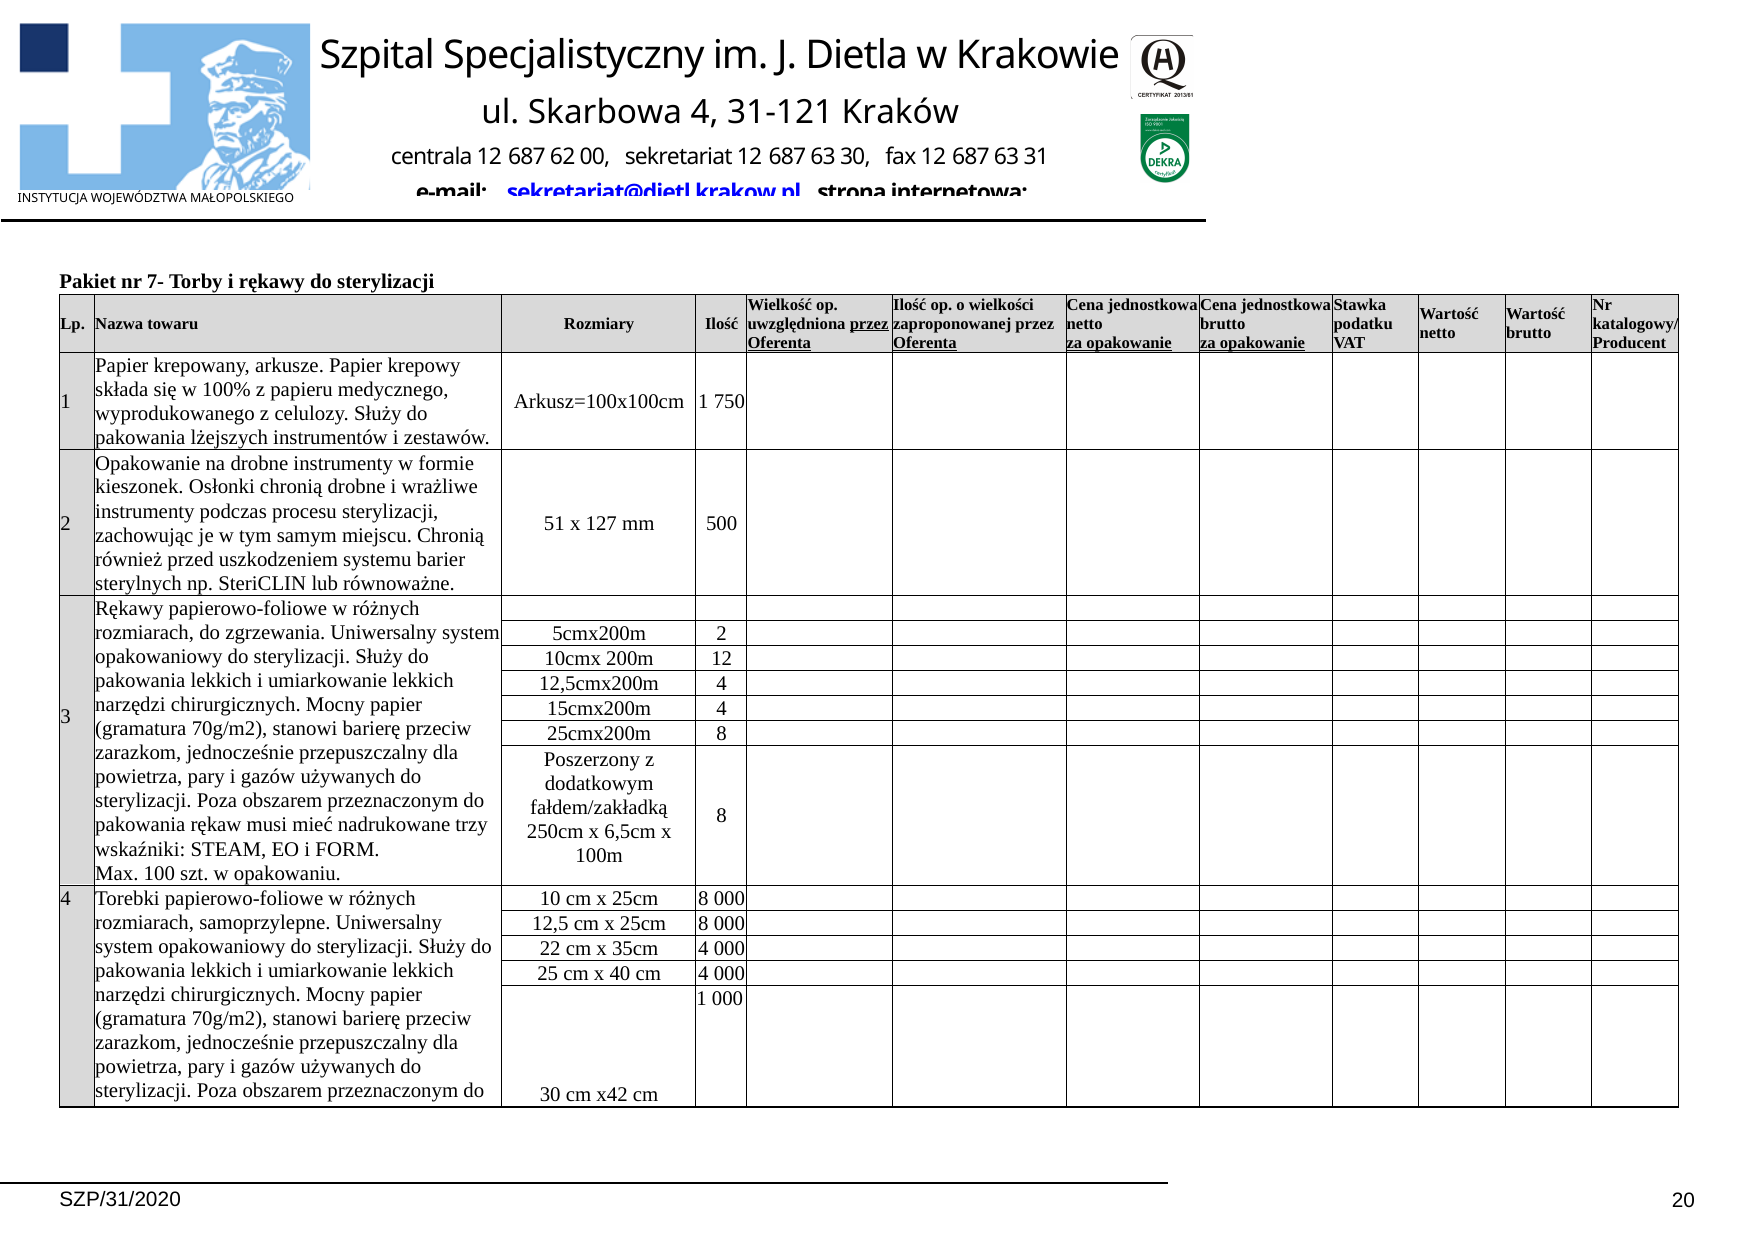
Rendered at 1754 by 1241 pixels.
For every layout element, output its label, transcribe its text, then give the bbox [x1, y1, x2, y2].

table_cell 12,5cmx200m [502, 671, 695, 695]
table_cell [1506, 886, 1591, 910]
text Pakiet nr 7- Torby i rękawy do sterylizacji [59, 269, 1695, 293]
table_cell [1333, 353, 1418, 449]
table_cell [1592, 596, 1678, 620]
table_cell [747, 621, 892, 645]
table_cell [747, 450, 892, 595]
table_cell 500 [696, 450, 746, 595]
table_cell [696, 596, 746, 620]
table_cell [1333, 596, 1418, 620]
table_cell [747, 596, 892, 620]
table_cell [747, 936, 892, 960]
table_cell [1592, 353, 1678, 449]
table_cell 4 [696, 671, 746, 695]
table_cell [893, 621, 1066, 645]
table_cell [1506, 646, 1591, 670]
table_cell [1200, 911, 1332, 935]
picture [1130, 35, 1194, 99]
table_cell [1067, 936, 1199, 960]
table_header Lp. [60, 295, 94, 352]
table_cell [1333, 746, 1418, 884]
table_header Cena jednostkowa netto za opakowanie [1067, 295, 1199, 352]
table_cell 10 cm x 25cm [502, 886, 695, 910]
table_cell [1506, 746, 1591, 884]
table_cell 8 [696, 746, 746, 884]
table_cell Opakowanie na drobne instrumenty w formie kieszonek. Osłonki chronią drobne i wrażliwe instrumenty podczas procesu sterylizacji, zachowując je w tym samym miejscu. Chronią również przed uszkodzeniem systemu barier sterylnych np. SteriCLIN lub równoważne. [95, 450, 501, 595]
table_cell [1067, 353, 1199, 449]
table_cell [747, 986, 892, 1106]
table_cell 1 750 [696, 353, 746, 449]
table_cell 10cmx 200m [502, 646, 695, 670]
table_cell [1592, 961, 1678, 985]
table_cell [747, 671, 892, 695]
table_cell [893, 986, 1066, 1106]
table_cell [1200, 961, 1332, 985]
table_header Stawka podatku VAT [1333, 295, 1418, 352]
table_header Wartość brutto [1506, 295, 1591, 352]
table_cell [1200, 696, 1332, 720]
table_cell [1419, 646, 1505, 670]
table_cell 30 cm x42 cm [502, 986, 695, 1106]
table_cell [502, 596, 695, 620]
table_cell [1506, 596, 1591, 620]
table_cell [1333, 671, 1418, 695]
table_cell [1506, 721, 1591, 745]
table_cell 8 000 [696, 886, 746, 910]
table_cell [747, 721, 892, 745]
table_cell [1333, 696, 1418, 720]
table_cell [1592, 646, 1678, 670]
table_cell [1506, 621, 1591, 645]
table_cell [747, 911, 892, 935]
table_cell [1200, 621, 1332, 645]
table_cell [1419, 961, 1505, 985]
table_cell [1200, 936, 1332, 960]
table_header Wielkość op. uwzględniona przez Oferenta [747, 295, 892, 352]
table_cell 4 000 [696, 936, 746, 960]
table_cell 2 [60, 450, 94, 595]
table_cell [1506, 961, 1591, 985]
table_cell [893, 450, 1066, 595]
table_cell 12,5 cm x 25cm [502, 911, 695, 935]
table_header Wartość netto [1419, 295, 1505, 352]
table_cell 4 000 [696, 961, 746, 985]
table_cell 8 [696, 721, 746, 745]
table_cell 4 [696, 696, 746, 720]
table_cell [1419, 886, 1505, 910]
table_cell [1506, 696, 1591, 720]
table_cell [1506, 936, 1591, 960]
table_cell [1506, 353, 1591, 449]
table_cell [1067, 596, 1199, 620]
table_cell 5cmx200m [502, 621, 695, 645]
table_cell [1419, 621, 1505, 645]
table_header Ilość [696, 295, 746, 352]
table_cell [1200, 986, 1332, 1106]
table_cell [1333, 621, 1418, 645]
table_cell 15cmx200m [502, 696, 695, 720]
table_cell [747, 696, 892, 720]
table_cell [1592, 621, 1678, 645]
table_cell [1067, 646, 1199, 670]
table_cell [1333, 450, 1418, 595]
table_cell [1419, 696, 1505, 720]
table_header Nr katalogowy/ Producent [1592, 295, 1678, 352]
table_cell [1067, 911, 1199, 935]
table_cell [1067, 746, 1199, 884]
table_cell [893, 696, 1066, 720]
table_header Rozmiary [502, 295, 695, 352]
table_cell [1592, 936, 1678, 960]
table_cell [1200, 450, 1332, 595]
table_cell [1592, 911, 1678, 935]
table_cell [1333, 911, 1418, 935]
table_cell 1 [60, 353, 94, 449]
table_cell [1067, 986, 1199, 1106]
table_cell [1592, 696, 1678, 720]
table_cell [747, 646, 892, 670]
table_cell [1419, 721, 1505, 745]
table_cell [1067, 696, 1199, 720]
table_cell Torebki papierowo-foliowe w różnych rozmiarach, samoprzylepne. Uniwersalny system opakowaniowy do sterylizacji. Służy do pakowania lekkich i umiarkowanie lekkich narzędzi chirurgicznych. Mocny papier (gramatura 70g/m2), stanowi barierę przeciw zarazkom, jednocześnie przepuszczalny dla powietrza, pary i gazów używanych do sterylizacji. Poza obszarem przeznaczonym do pakowania rękaw musi mieć nadrukowane trzy wskaźniki: STEAM, EO i FORM. Muszą posiadać oznakowanie kierunku otwierania, LOT, nazwę producenta a wszystkie napisy muszą być w języku polskim. [95, 886, 501, 1106]
table_cell [893, 721, 1066, 745]
table_cell [1592, 746, 1678, 884]
table_cell [1419, 936, 1505, 960]
table_cell [1067, 721, 1199, 745]
table_cell [893, 671, 1066, 695]
table_cell [1333, 961, 1418, 985]
table_cell [1067, 450, 1199, 595]
table_cell [893, 353, 1066, 449]
table_cell Rękawy papierowo-foliowe w różnych rozmiarach, do zgrzewania. Uniwersalny system opakowaniowy do sterylizacji. Służy do pakowania lekkich i umiarkowanie lekkich narzędzi chirurgicznych. Mocny papier (gramatura 70g/m2), stanowi barierę przeciw zarazkom, jednocześnie przepuszczalny dla powietrza, pary i gazów używanych do sterylizacji. Poza obszarem przeznaczonym do pakowania rękaw musi mieć nadrukowane trzy wskaźniki: STEAM, EO i FORM. Max. 100 szt. w opakowaniu. [95, 596, 501, 884]
table_cell [1200, 353, 1332, 449]
table_cell [893, 646, 1066, 670]
table_cell [893, 596, 1066, 620]
table_cell [1592, 671, 1678, 695]
table_cell [1419, 746, 1505, 884]
table_header Nazwa towaru [95, 295, 501, 352]
table_cell [893, 911, 1066, 935]
table_cell [1592, 721, 1678, 745]
table_header Ilość op. o wielkości zaproponowanej przez Oferenta [893, 295, 1066, 352]
table_cell [1506, 671, 1591, 695]
table_cell [1200, 721, 1332, 745]
picture [19, 23, 311, 190]
table_cell [1592, 450, 1678, 595]
table_cell [1200, 886, 1332, 910]
table_cell [1592, 886, 1678, 910]
table_cell 3 [60, 596, 94, 884]
table_cell [747, 746, 892, 884]
table_header Cena jednostkowa brutto za opakowanie [1200, 295, 1332, 352]
table_cell [893, 961, 1066, 985]
table_cell [1419, 911, 1505, 935]
table_cell 12 [696, 646, 746, 670]
table_cell [1200, 596, 1332, 620]
table_cell [893, 746, 1066, 884]
table_cell 8 000 [696, 911, 746, 935]
table_cell [1419, 596, 1505, 620]
table_cell Poszerzony z dodatkowym fałdem/zakładką 250cm x 6,5cm x 100m [502, 746, 695, 884]
table_cell [1200, 746, 1332, 884]
table_cell [747, 961, 892, 985]
table_cell 22 cm x 35cm [502, 936, 695, 960]
table_cell [1067, 621, 1199, 645]
table_cell [1333, 721, 1418, 745]
table_cell [1506, 986, 1591, 1106]
table_cell [747, 353, 892, 449]
table_cell [1200, 646, 1332, 670]
table_cell [1333, 986, 1418, 1106]
table_cell [1592, 986, 1678, 1106]
table_cell [1419, 986, 1505, 1106]
table_cell 1 000 [696, 986, 746, 1106]
table_cell 25 cm x 40 cm [502, 961, 695, 985]
table_cell 25cmx200m [502, 721, 695, 745]
table_cell [1067, 961, 1199, 985]
table_cell [1506, 911, 1591, 935]
table_cell [1419, 450, 1505, 595]
table_cell [1200, 671, 1332, 695]
table_cell Arkusz=100x100cm [502, 353, 695, 449]
table_cell [893, 886, 1066, 910]
table_cell [1333, 646, 1418, 670]
table_cell [1333, 886, 1418, 910]
table_cell [893, 936, 1066, 960]
table_cell 2 [696, 621, 746, 645]
table_cell [1419, 353, 1505, 449]
table_cell [1333, 936, 1418, 960]
table_cell [1067, 886, 1199, 910]
table_cell [1067, 671, 1199, 695]
table_cell 4 [60, 886, 94, 1106]
table_cell [1419, 671, 1505, 695]
table_cell 51 x 127 mm [502, 450, 695, 595]
picture [1140, 114, 1190, 183]
table_cell [1506, 450, 1591, 595]
table_cell Papier krepowany, arkusze. Papier krepowy składa się w 100% z papieru medycznego, wyprodukowanego z celulozy. Służy do pakowania lżejszych instrumentów i zestawów. [95, 353, 501, 449]
table_cell [747, 886, 892, 910]
